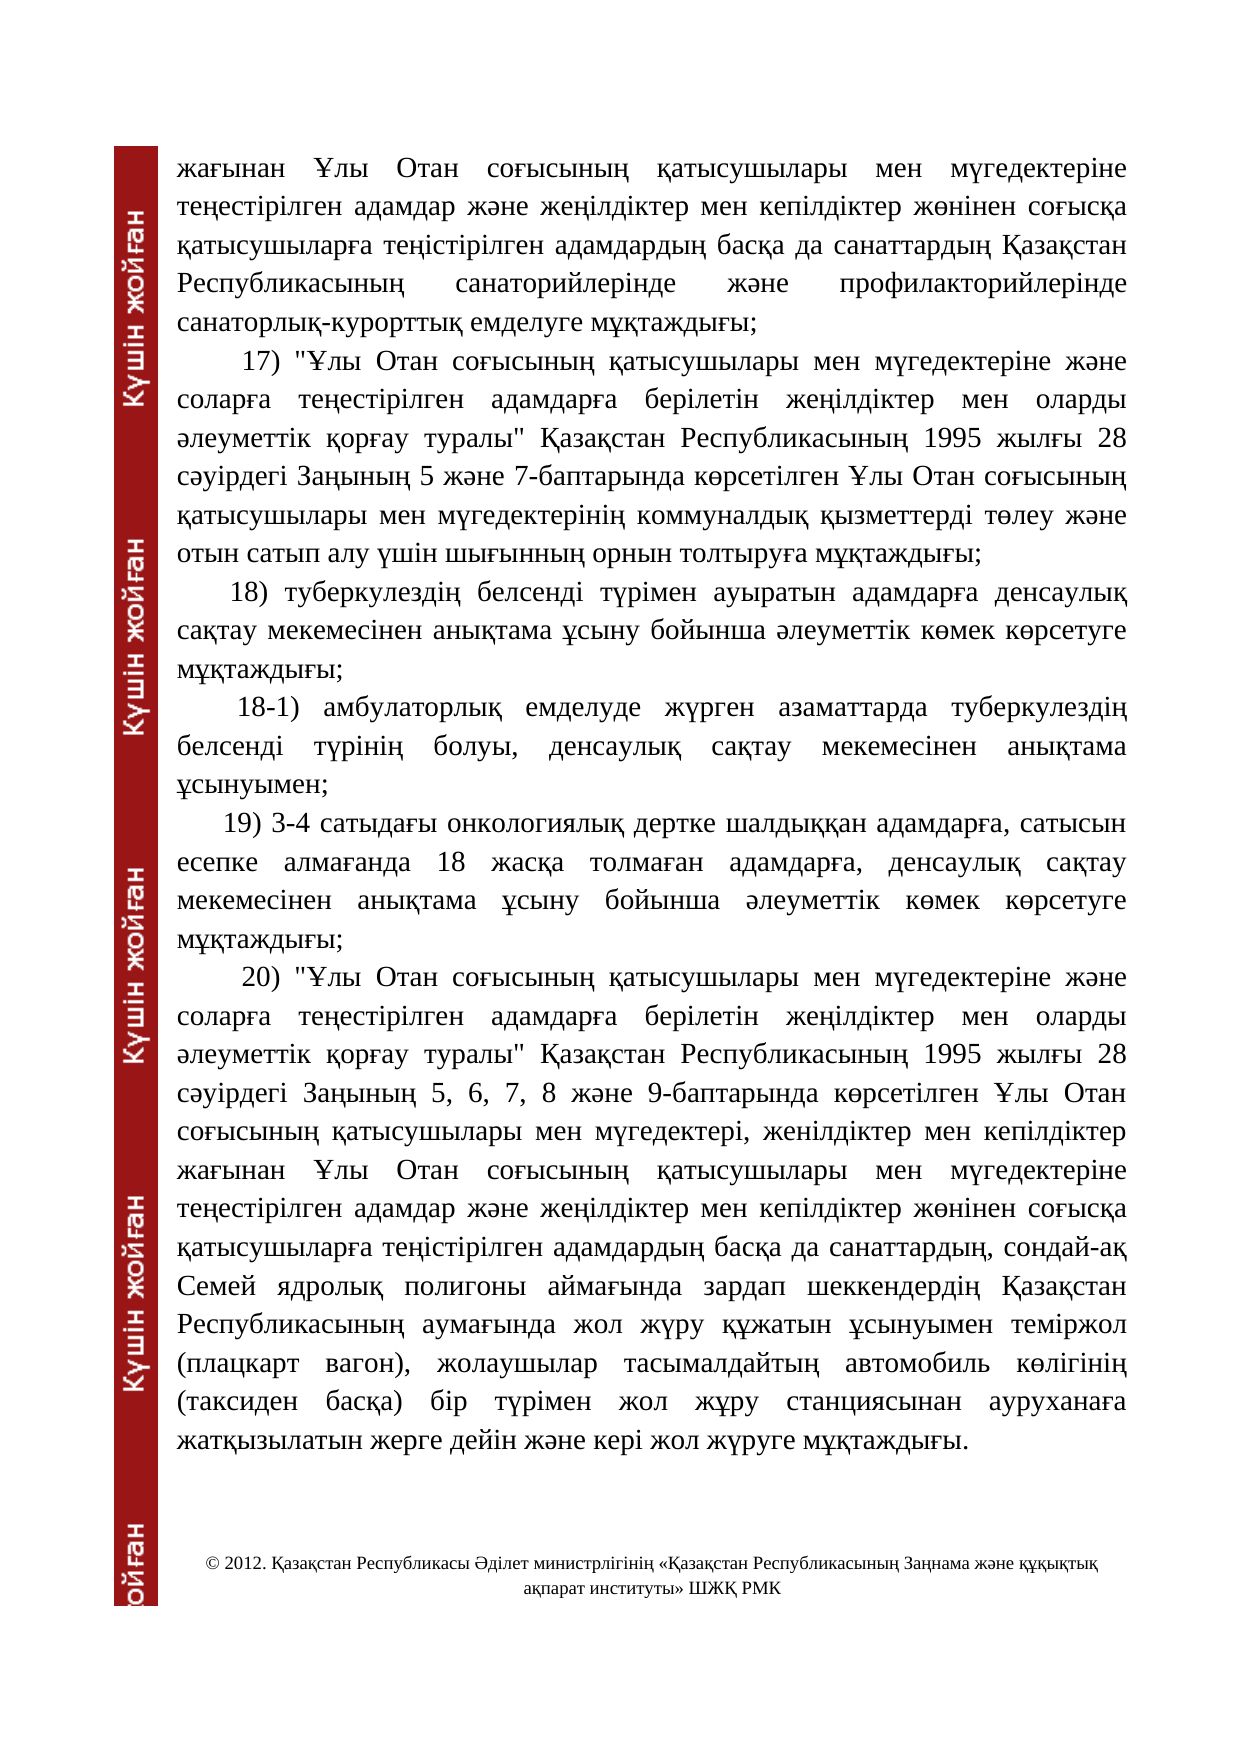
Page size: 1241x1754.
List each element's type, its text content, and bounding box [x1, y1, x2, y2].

picture [114, 684, 158, 689]
text 20) "Ұлы Отан соғысының қатысушылары мен мүгедектеріне және соларға теңестірілген адамдарға берілетін жеңілдіктер мен оларды әлеуметтік қорғау туралы" Қазақстан Республикасының 1995 жылғы 28 сәуірдегі Заңының 5, 6, 7, 8 және 9-баптарында көрсетілген Ұлы Отан соғысының қатысушылары мен мүгедектері, женілдіктер мен кепілдіктер жағынан Ұлы Отан соғысының қатысушылары мен мүгедектеріне теңестірілген адамдар және жеңілдіктер мен кепілдіктер жөнінен соғысқа қатысушыларға теңістірілген адамдардың басқа да санаттардың, сондай-ақ Семей ядролық полигоны аймағында зардап шеккендердің Қазақстан Республикасының аумағында жол жүру құжатын ұсынуымен теміржол (плацкарт вагон), жолаушылар тасымалдайтың автомобиль көлігінің (таксиден басқа) бір түрімен жол жұру станциясынан ауруханаға жатқызылатын жерге дейін және кері жол жүруге мұқтаждығы. [112, 959, 1128, 1455]
text © 2012. Қазақстан Республикасы Әділет министрлігінің «Қазақстан Республикасының Заңнама және құқықтық ақпарат институты» ШЖҚ РМК [112, 1552, 1128, 1598]
text 18-1) амбулаторлық емделуде жүрген азаматтарда туберкулездің белсенді түрінің болуы, денсаулық сақтау мекемесінен анықтама ұсынуымен; [112, 689, 1128, 800]
text 19) 3-4 сатыдағы онкологиялық дертке шалдыққан адамдарға, сатысын есепке алмағанда 18 жасқа толмаған адамдарға, денсаулық сақтау мекемесінен анықтама ұсыну бойынша әлеуметтік көмек көрсетуге мұқтаждығы; [112, 805, 1128, 954]
picture [114, 1455, 158, 1552]
picture [114, 954, 158, 959]
picture [114, 1598, 158, 1606]
picture [114, 569, 158, 574]
text 17) "Ұлы Отан соғысының қатысушылары мен мүгедектеріне және соларға теңестірілген адамдарға берілетін жеңілдіктер мен оларды әлеуметтік қорғау туралы" Қазақстан Республикасының 1995 жылғы 28 сәуірдегі Заңының 5 және 7-баптарында көрсетілген Ұлы Отан соғысының қатысушылары мен мүгедектерінің коммуналдық қызметтерді төлеу және отын сатып алу үшін шығынның орнын толтыруға мұқтаждығы; [112, 343, 1128, 569]
picture [114, 800, 158, 805]
text 18) туберкулездің белсенді түрімен ауыратын адамдарға денсаулық сақтау мекемесінен анықтама ұсыну бойынша әлеуметтік көмек көрсетуге мұқтаждығы; [112, 574, 1128, 684]
picture [114, 146, 158, 150]
picture [114, 338, 158, 343]
